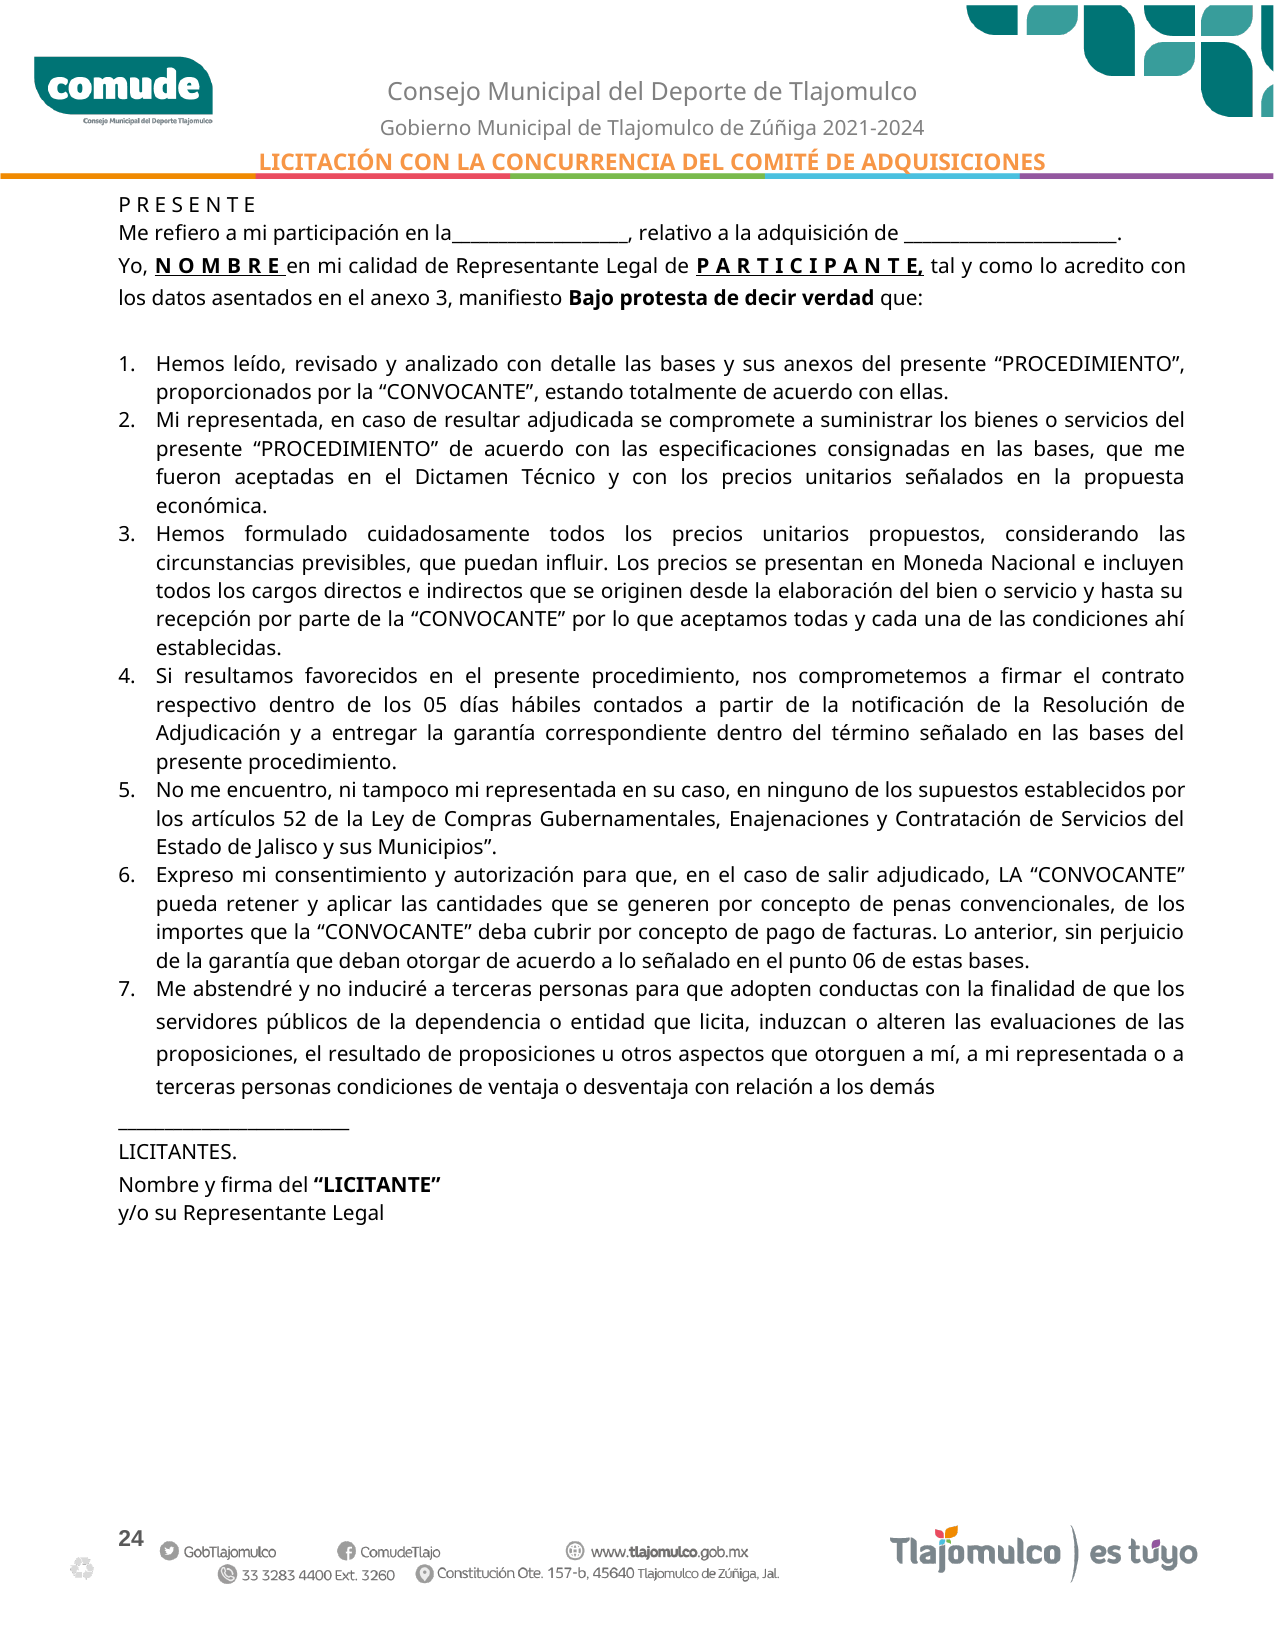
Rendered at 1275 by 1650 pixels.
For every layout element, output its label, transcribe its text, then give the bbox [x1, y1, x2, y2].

title Mi representada, en caso de resultar adjudicada se compromete a suministrar los bienes o servicios del presente “PROCEDIMIENTO” de acuerdo con las especificaciones consignadas en las bases, que me fueron aceptadas en el Dictamen Técnico y con los precios unitarios señalados en la propuesta económica. [118, 406, 1186, 519]
text Yo, N O M B R E en mi calidad de Representante Legal de P A R T I C I P A N T E, tal y como lo acredito con los datos asentados en el anexo 3, manifiesto Bajo protesta de decir verdad que: [118, 251, 1186, 312]
list Me abstendré y no induciré a terceras personas para que adopten conductas con la finalidad de que los servidores públicos de la dependencia o entidad que licita, induzcan o alteren las evaluaciones de las proposiciones, el resultado de proposiciones u otros aspectos que otorguen a mí, a mi representada o a terceras personas condiciones de ventaja o desventaja con relación a los demás [118, 974, 1186, 1101]
title P R E S E N T E [118, 181, 1186, 218]
picture [0, 1500, 1266, 1618]
text Me refiero a mi participación en la___________________, relativo a la adquisición de _______________________. [118, 218, 1186, 247]
text LICITANTES. [118, 1137, 1186, 1166]
title No me encuentro, ni tampoco mi representada en su caso, en ninguno de los supuestos establecidos por los artículos 52 de la Ley de Compras Gubernamentales, Enajenaciones y Contratación de Servicios del Estado de Jalisco y sus Municipios”. [118, 775, 1186, 861]
text y/o su Representante Legal [118, 1198, 1186, 1227]
text Nombre y firma del “LICITANTE” [118, 1170, 1186, 1198]
text _________________________ [118, 1105, 1186, 1133]
title Hemos leído, revisado y analizado con detalle las bases y sus anexos del presente “PROCEDIMIENTO”, proporcionados por la “CONVOCANTE”, estando totalmente de acuerdo con ellas. [118, 349, 1186, 406]
title Hemos formulado cuidadosamente todos los precios unitarios propuestos, considerando las circunstancias previsibles, que puedan influir. Los precios se presentan en Moneda Nacional e incluyen todos los cargos directos e indirectos que se originen desde la elaboración del bien o servicio y hasta su recepción por parte de la “CONVOCANTE” por lo que aceptamos todas y cada una de las condiciones ahí establecidas. [118, 519, 1186, 661]
title Si resultamos favorecidos en el presente procedimiento, nos comprometemos a firmar el contrato respectivo dentro de los 05 días hábiles contados a partir de la notificación de la Resolución de Adjudicación y a entregar la garantía correspondiente dentro del término señalado en las bases del presente procedimiento. [118, 661, 1186, 775]
picture [0, 5, 1274, 179]
title Expreso mi consentimiento y autorización para que, en el caso de salir adjudicado, LA “CONVOCANTE” pueda retener y aplicar las cantidades que se generen por concepto de penas convencionales, de los importes que la “CONVOCANTE” deba cubrir por concepto de pago de facturas. Lo anterior, sin perjuicio de la garantía que deban otorgar de acuerdo a lo señalado en el punto 06 de estas bases. [118, 861, 1186, 974]
